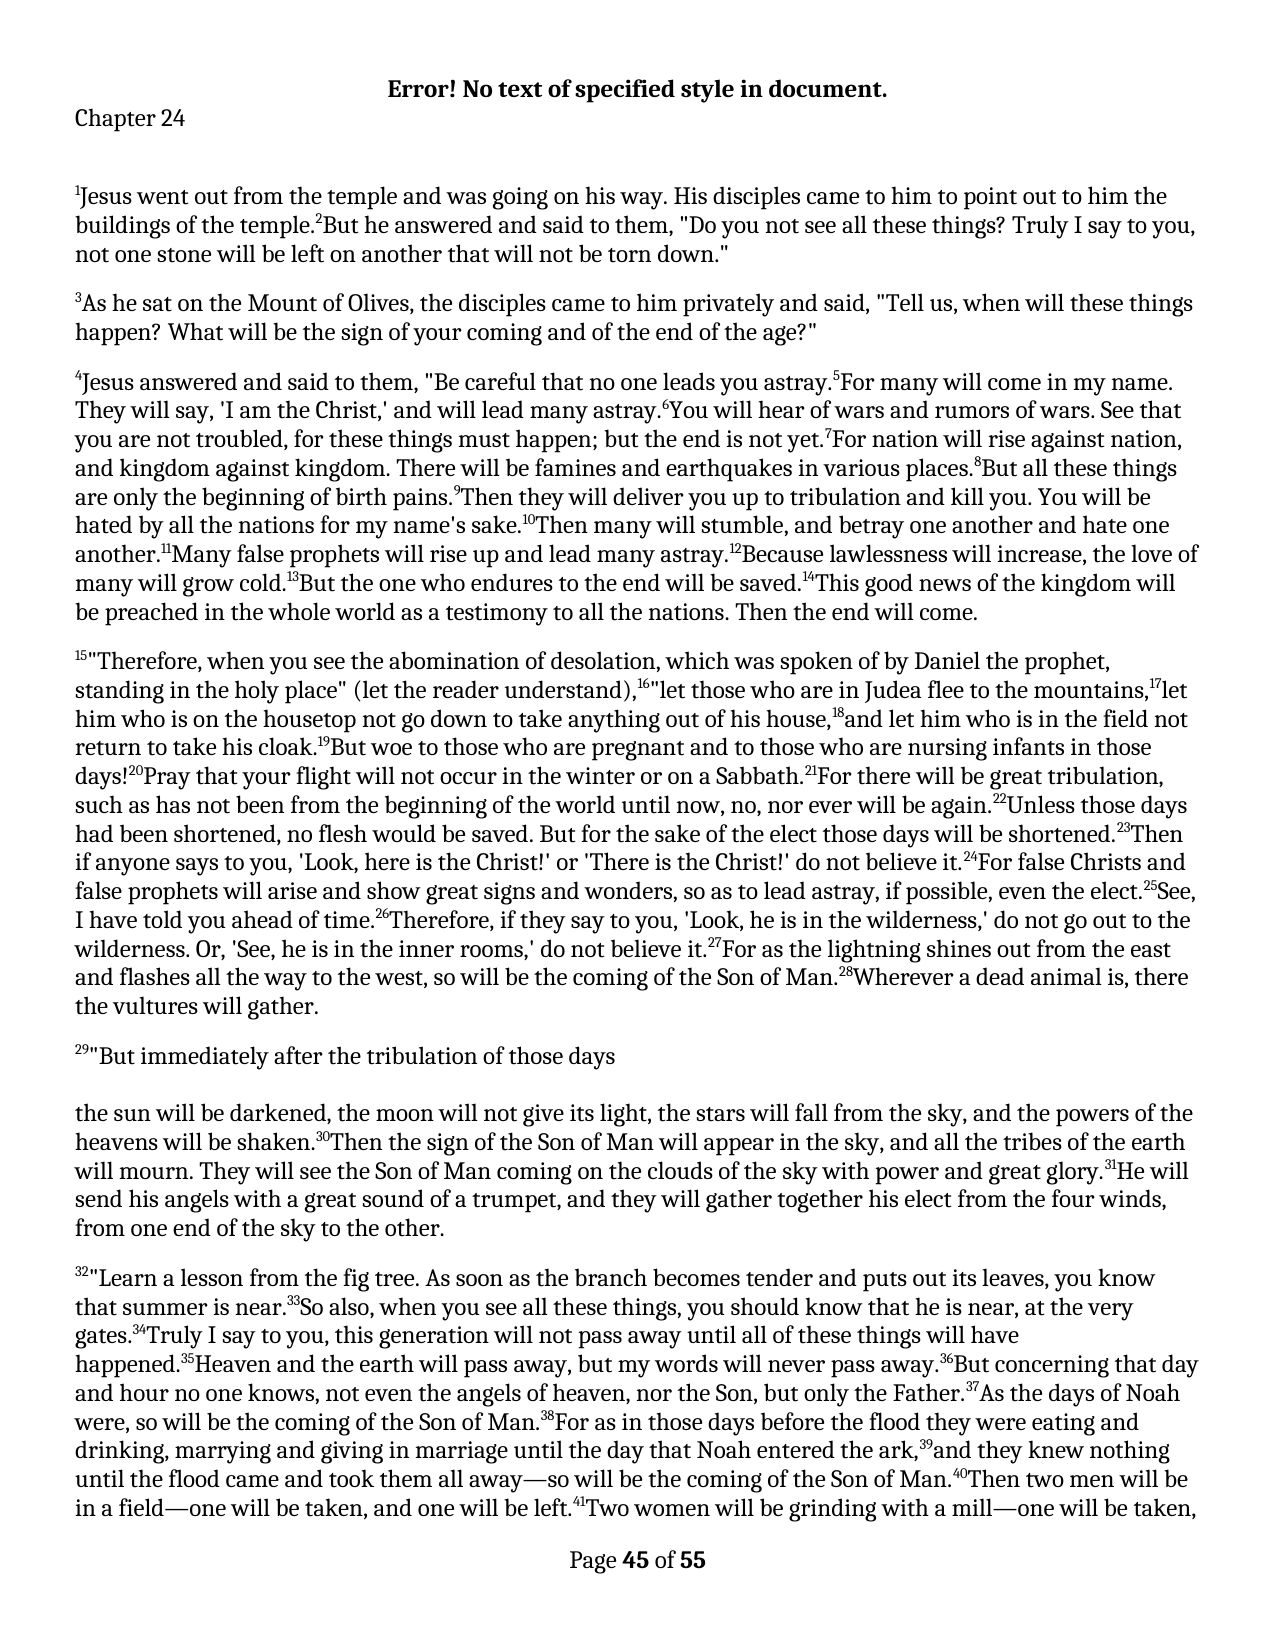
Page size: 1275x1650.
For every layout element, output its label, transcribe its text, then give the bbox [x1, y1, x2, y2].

text 29"But immediately after the tribulation of those days the sun will be darkened, the moon will not give its light, the stars will fall from the sky, and the powers of the heavens will be shaken.30Then the sign of the Son of Man will appear in the sky, and all the tribes of the earth will mourn. They will see the Son of Man coming on the clouds of the sky with power and great glory.31He will send his angels with a great sound of a trumpet, and they will gather together his elect from the four winds, from one end of the sky to the other. [75, 1042, 1200, 1243]
text Chapter 24 [75, 104, 1200, 161]
text 3As he sat on the Mount of Olives, the disciples came to him privately and said, "Tell us, when will these things happen? What will be the sign of your coming and of the end of the age?" [75, 289, 1200, 347]
text 1Jesus went out from the temple and was going on his way. His disciples came to him to point out to him the buildings of the temple.2But he answered and said to them, "Do you not see all these things? Truly I say to you, not one stone will be left on another that will not be torn down." [75, 182, 1200, 268]
text 4Jesus answered and said to them, "Be careful that no one leads you astray.5For many will come in my name. They will say, 'I am the Christ,' and will lead many astray.6You will hear of wars and rumors of wars. See that you are not troubled, for these things must happen; but the end is not yet.7For nation will rise against nation, and kingdom against kingdom. There will be famines and earthquakes in various places.8But all these things are only the beginning of birth pains.9Then they will deliver you up to tribulation and kill you. You will be hated by all the nations for my name's sake.10Then many will stumble, and betray one another and hate one another.11Many false prophets will rise up and lead many astray.12Because lawlessness will increase, the love of many will grow cold.13But the one who endures to the end will be saved.14This good news of the kingdom will be preached in the whole world as a testimony to all the nations. Then the end will come. [75, 367, 1200, 626]
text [75, 1264, 1200, 1522]
text 15"Therefore, when you see the abomination of desolation, which was spoken of by Daniel the prophet, standing in the holy place" (let the reader understand),16"let those who are in Judea flee to the mountains,17let him who is on the housetop not go down to take anything out of his house,18and let him who is in the field not return to take his cloak.19But woe to those who are pregnant and to those who are nursing infants in those days!20Pray that your flight will not occur in the winter or on a Sabbath.21For there will be great tribulation, such as has not been from the beginning of the world until now, no, nor ever will be again.22Unless those days had been shortened, no flesh would be saved. But for the sake of the elect those days will be shortened.23Then if anyone says to you, 'Look, here is the Christ!' or 'There is the Christ!' do not believe it.24For false Christs and false prophets will arise and show great signs and wonders, so as to lead astray, if possible, even the elect.25See, I have told you ahead of time.26Therefore, if they say to you, 'Look, he is in the wilderness,' do not go out to the wilderness. Or, 'See, he is in the inner rooms,' do not believe it.27For as the lightning shines out from the east and flashes all the way to the west, so will be the coming of the Son of Man.28Wherever a dead animal is, there the vultures will gather. [75, 647, 1200, 1021]
